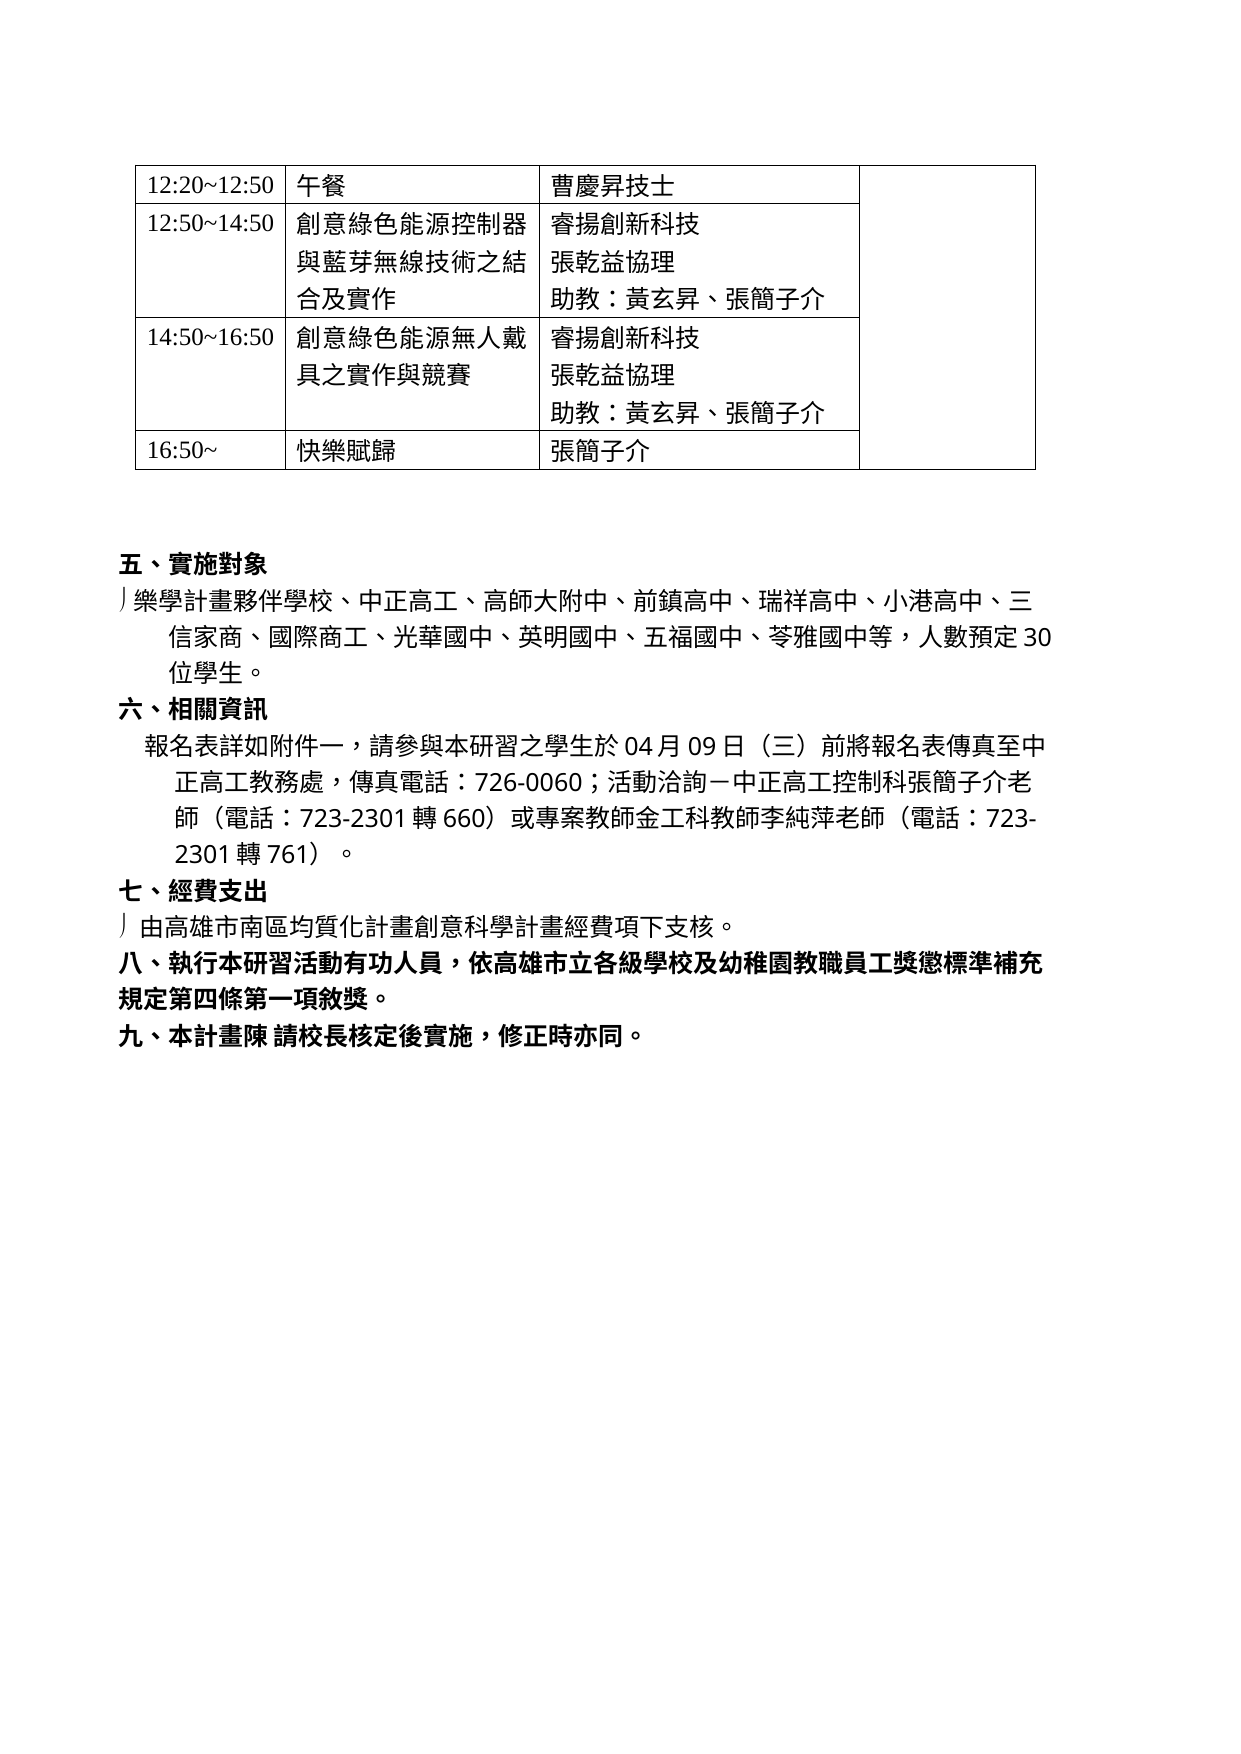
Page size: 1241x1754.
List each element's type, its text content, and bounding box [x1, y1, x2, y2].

table_cell 快樂賦歸 [286, 431, 539, 469]
table_cell 睿揚創新科技 張乾益協理 助教：黃玄昇、張簡子介 [540, 204, 859, 317]
table_cell 創意綠色能源控制器與藍芽無線技術之結合及實作 [286, 204, 539, 317]
text 七、經費支出 [118, 871, 1053, 907]
text  樂學計畫夥伴學校、中正高工、高師大附中、前鎮高中、瑞祥高中、小港高中、三信家商、國際商工、光華國中、英明國中、五福國中、苓雅國中等，人數預定30位學生。 [118, 581, 1053, 690]
text  由高雄市南區均質化計畫創意科學計畫經費項下支核。 [118, 907, 1053, 943]
table_cell 睿揚創新科技 張乾益協理 助教：黃玄昇、張簡子介 [540, 318, 859, 430]
table_cell 12:50~14:50 [136, 204, 285, 317]
text 六、相關資訊 [118, 690, 1053, 726]
text 九、本計畫陳 請校長核定後實施，修正時亦同。 [118, 1016, 1053, 1052]
table_cell 午餐 [286, 166, 539, 203]
text 五、實施對象 [118, 545, 1053, 581]
table_cell 張簡子介 [540, 431, 859, 469]
text 報名表詳如附件一，請參與本研習之學生於04月09日（三）前將報名表傳真至中正高工教務處，傳真電話：726-0060；活動洽詢－中正高工控制科張簡子介老師（電話：723-2301轉660）或專案教師金工科教師李純萍老師（電話：723-2301轉761）。 [118, 726, 1053, 871]
text 八、執行本研習活動有功人員，依高雄市立各級學校及幼稚園教職員工獎懲標準補充規定第四條第一項敘獎。 [118, 943, 1053, 1016]
table_cell 14:50~16:50 [136, 318, 285, 430]
table_cell 16:50~ [136, 431, 285, 469]
table_cell 12:20~12:50 [136, 166, 285, 203]
table_cell 創意綠色能源無人戴具之實作與競賽 [286, 318, 539, 430]
table_cell 曹慶昇技士 [540, 166, 859, 203]
